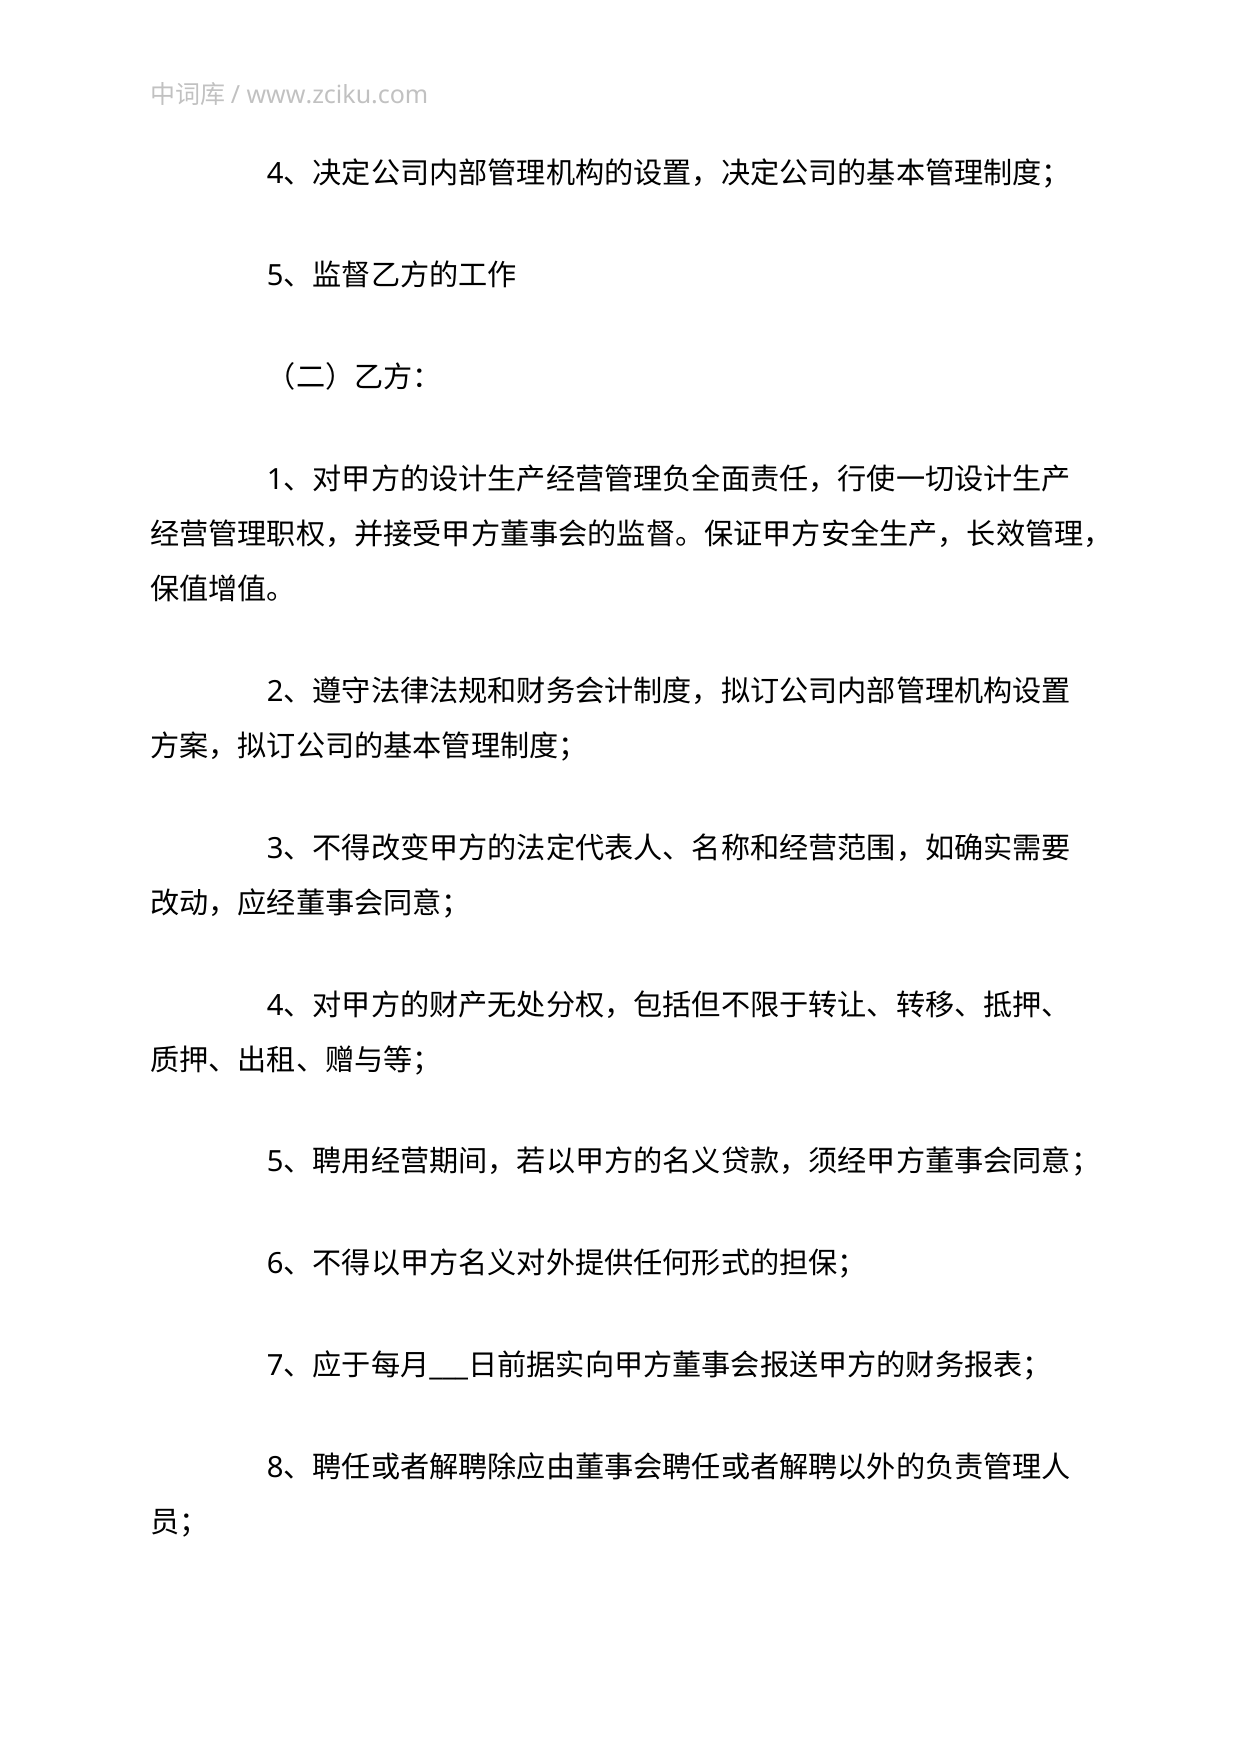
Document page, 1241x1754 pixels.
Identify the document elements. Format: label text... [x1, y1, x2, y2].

text 7、应于每月___日前据实向甲方董事会报送甲方的财务报表； [150, 1342, 1090, 1384]
text 5、聘用经营期间，若以甲方的名义贷款，须经甲方董事会同意； [150, 1138, 1090, 1180]
text 6、不得以甲方名义对外提供任何形式的担保； [150, 1240, 1090, 1282]
text 4、对甲方的财产无处分权，包括但不限于转让、转移、抵押、质押、出租、赠与等； [150, 981, 1090, 1078]
text 3、不得改变甲方的法定代表人、名称和经营范围，如确实需要改动，应经董事会同意； [150, 824, 1090, 922]
text （二）乙方： [150, 354, 1090, 396]
text 1、对甲方的设计生产经营管理负全面责任，行使一切设计生产经营管理职权，并接受甲方董事会的监督。保证甲方安全生产，长效管理，保值增值。 [150, 456, 1090, 608]
text 8、聘任或者解聘除应由董事会聘任或者解聘以外的负责管理人员； [150, 1444, 1090, 1541]
text 4、决定公司内部管理机构的设置，决定公司的基本管理制度； [150, 150, 1090, 192]
text 5、监督乙方的工作 [150, 252, 1090, 294]
text 2、遵守法律法规和财务会计制度，拟订公司内部管理机构设置方案，拟订公司的基本管理制度； [150, 668, 1090, 765]
